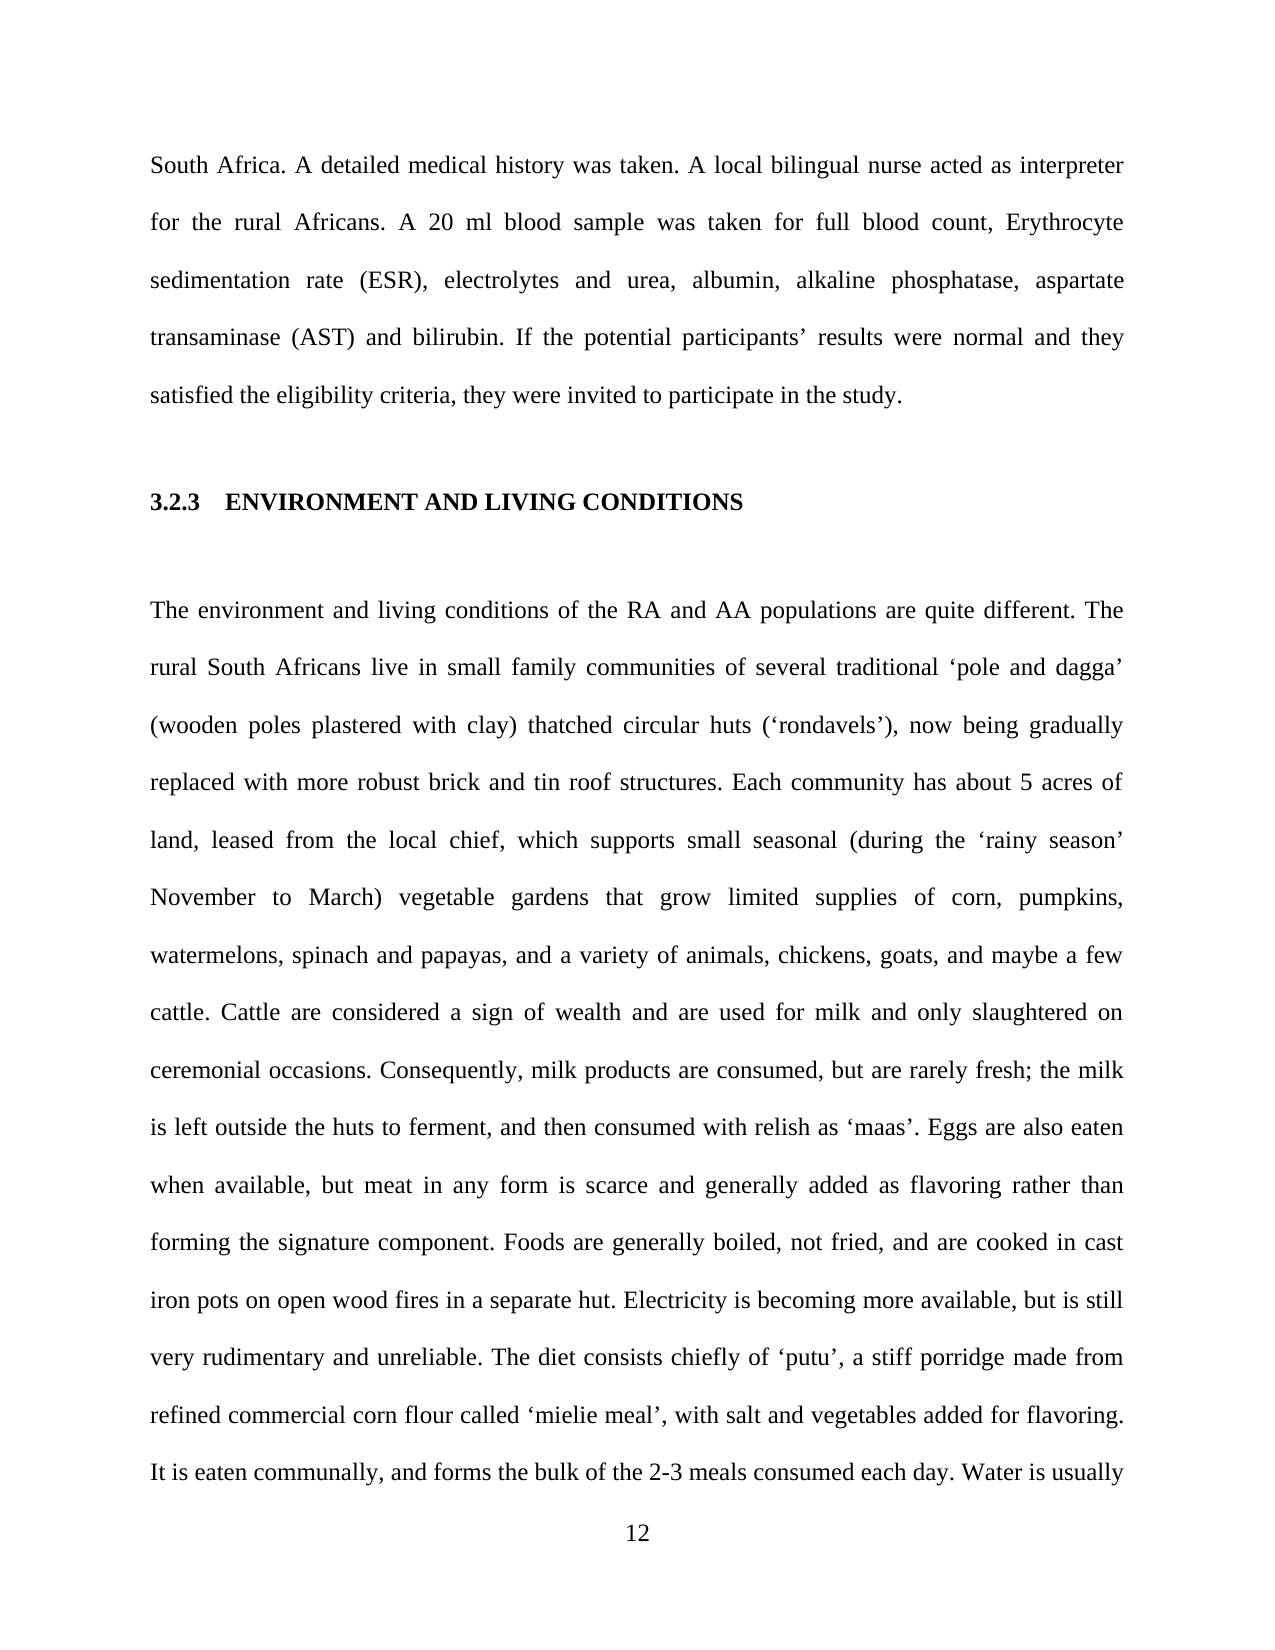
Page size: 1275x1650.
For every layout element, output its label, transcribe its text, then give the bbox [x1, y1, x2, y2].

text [150, 150, 1125, 409]
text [150, 595, 1125, 1486]
subtitle ENVIRONMENT AND LIVING CONDITIONS [150, 487, 1125, 516]
